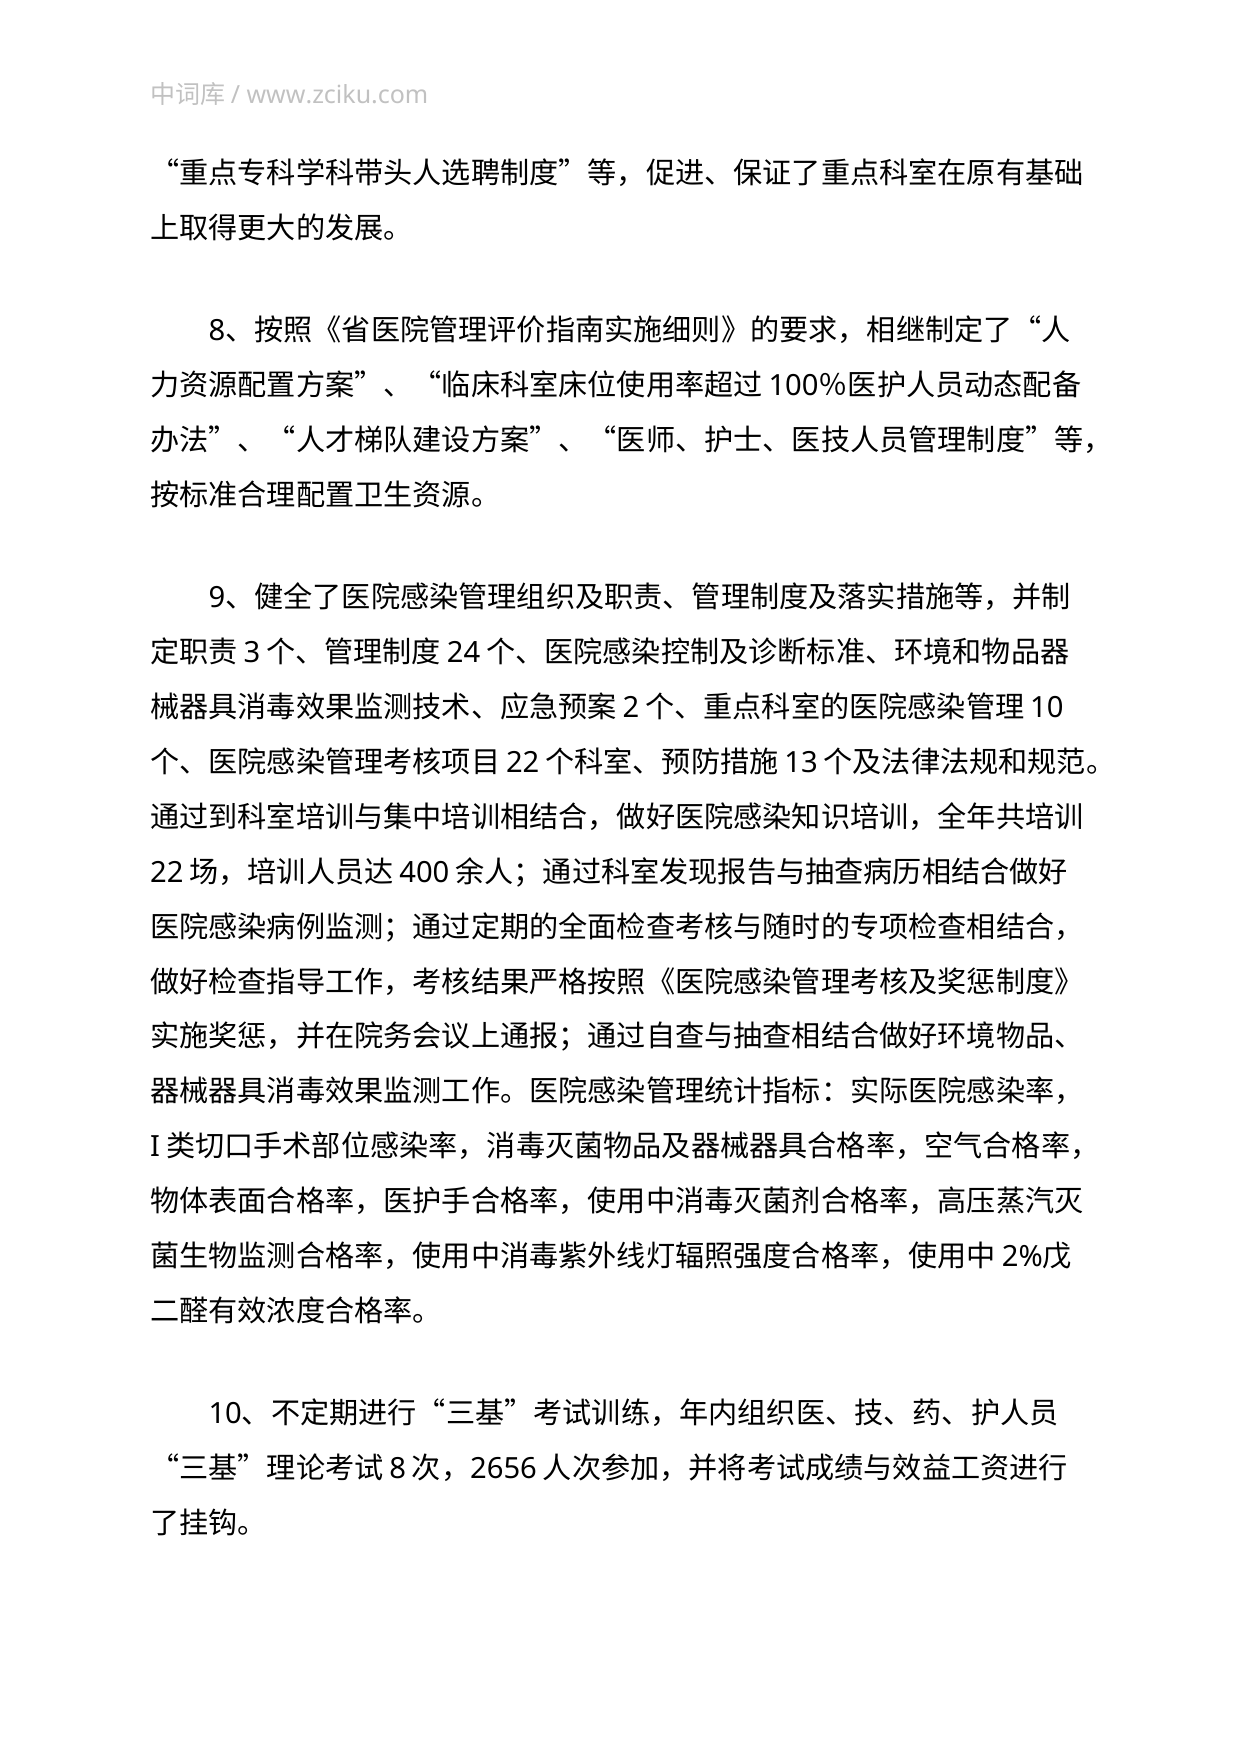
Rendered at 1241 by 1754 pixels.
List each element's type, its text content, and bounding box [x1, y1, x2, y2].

text 10、不定期进行“三基”考试训练，年内组织医、技、药、护人员“三基”理论考试8次，2656人次参加，并将考试成绩与效益工资进行了挂钩。 [150, 1389, 1090, 1542]
text 9、健全了医院感染管理组织及职责、管理制度及落实措施等，并制定职责3个、管理制度24个、医院感染控制及诊断标准、环境和物品器械器具消毒效果监测技术、应急预案2个、重点科室的医院感染管理10个、医院感染管理考核项目22个科室、预防措施13个及法律法规和规范。通过到科室培训与集中培训相结合，做好医院感染知识培训，全年共培训22场，培训人员达400余人；通过科室发现报告与抽查病历相结合做好医院感染病例监测；通过定期的全面检查考核与随时的专项检查相结合，做好检查指导工作，考核结果严格按照《医院感染管理考核及奖惩制度》实施奖惩，并在院务会议上通报；通过自查与抽查相结合做好环境物品、器械器具消毒效果监测工作。医院感染管理统计指标：实际医院感染率，I类切口手术部位感染率，消毒灭菌物品及器械器具合格率，空气合格率，物体表面合格率，医护手合格率，使用中消毒灭菌剂合格率，高压蒸汽灭菌生物监测合格率，使用中消毒紫外线灯辐照强度合格率，使用中2%戊二醛有效浓度合格率。 [150, 573, 1090, 1330]
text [150, 150, 1090, 247]
text 8、按照《省医院管理评价指南实施细则》的要求，相继制定了“人力资源配置方案”、“临床科室床位使用率超过100％医护人员动态配备办法”、“人才梯队建设方案”、“医师、护士、医技人员管理制度”等，按标准合理配置卫生资源。 [150, 307, 1090, 514]
